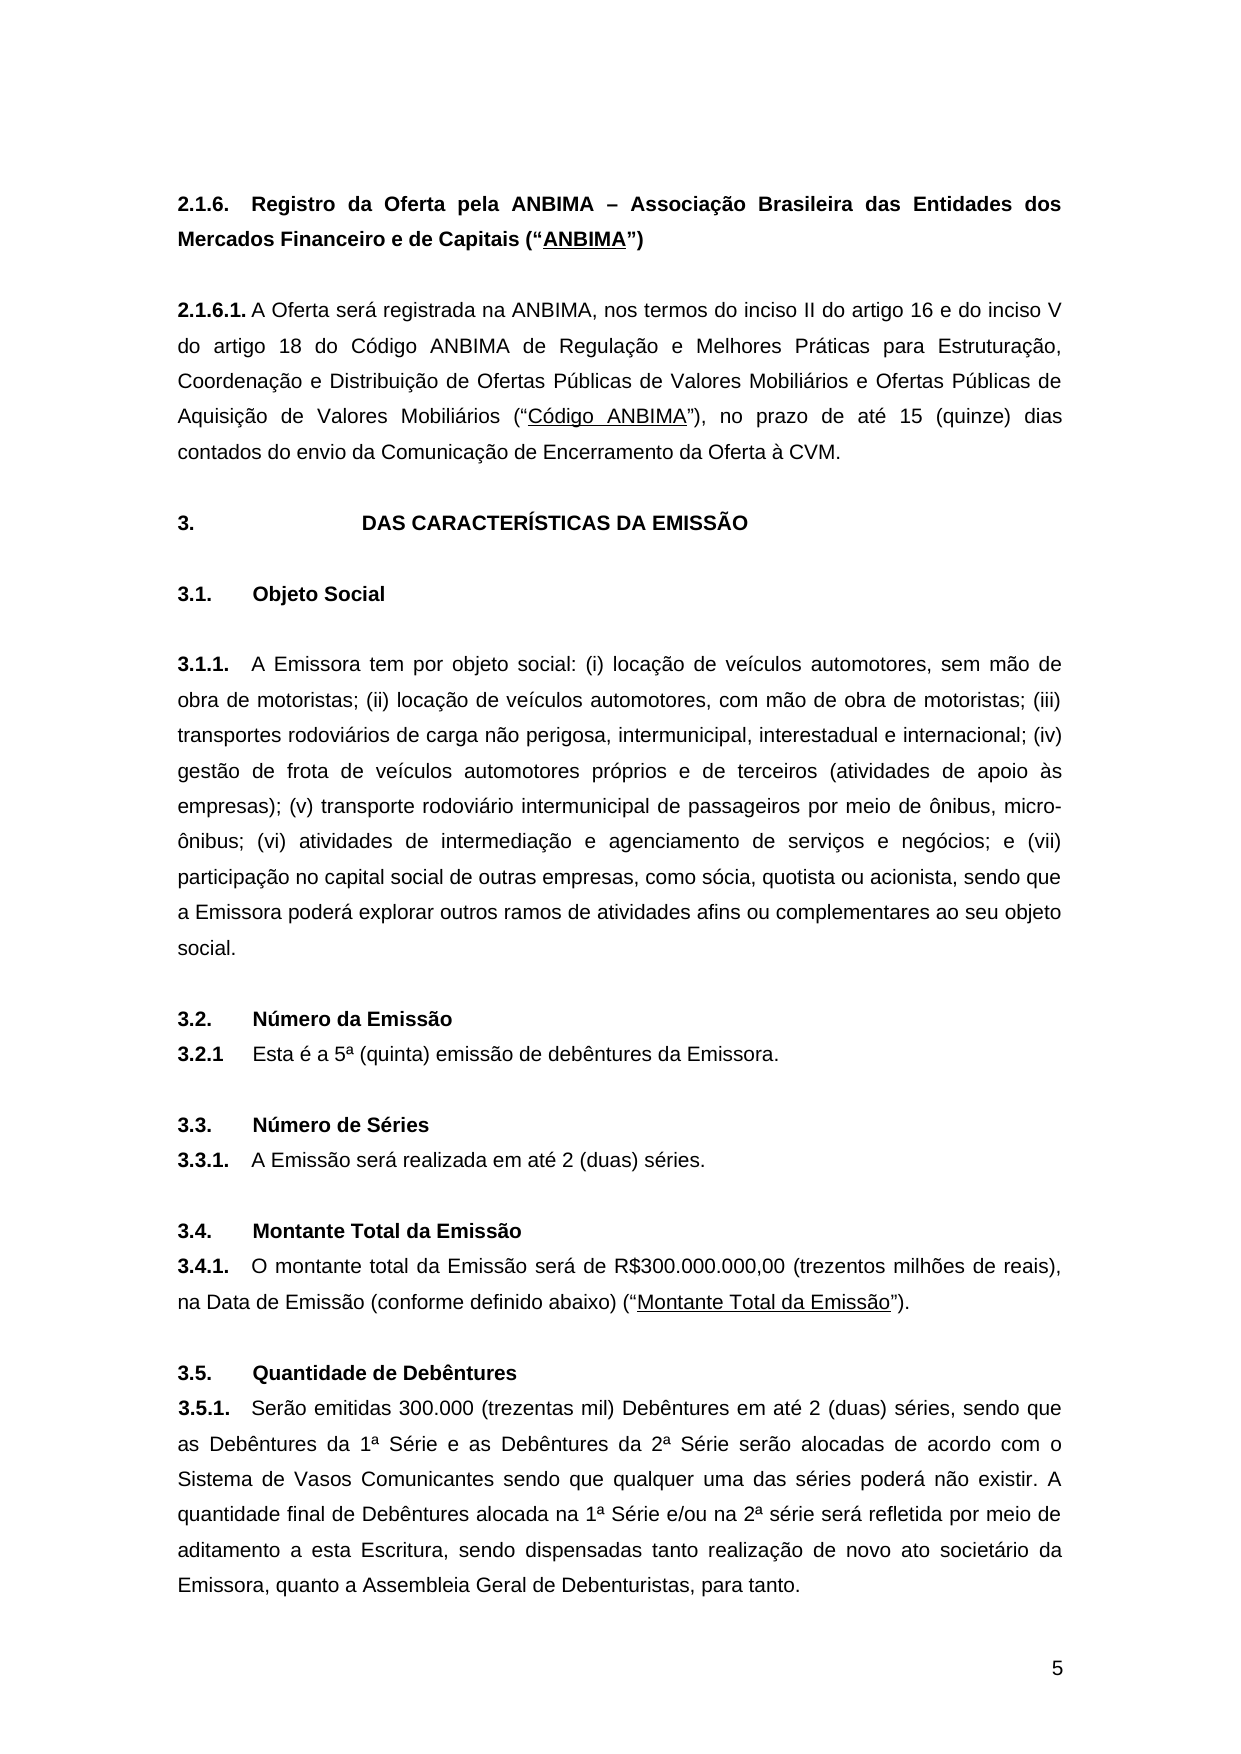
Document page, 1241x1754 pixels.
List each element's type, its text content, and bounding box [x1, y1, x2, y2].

list Registro da Oferta pela ANBIMA – Associação Brasileira das Entidades dos Mercados Financeiro e de Capitais (“ANBIMA”) [177, 183, 1063, 254]
list Número da Emissão [177, 998, 1063, 1033]
list Montante Total da Emissão [177, 1210, 1063, 1246]
list O montante total da Emissão será de R$300.000.000,00 (trezentos milhões de reais), na Data de Emissão (conforme definido abaixo) (“Montante Total da Emissão”). [177, 1246, 1063, 1316]
list Número de Séries [177, 1104, 1063, 1139]
list A Oferta será registrada na ANBIMA, nos termos do inciso II do artigo 16 e do inciso V do artigo 18 do Código ANBIMA de Regulação e Melhores Práticas para Estruturação, Coordenação e Distribuição de Ofertas Públicas de Valores Mobiliários e Ofertas Públicas de Aquisição de Valores Mobiliários (“Código ANBIMA”), no prazo de até 15 (quinze) dias contados do envio da Comunicação de Encerramento da Oferta à CVM. [177, 289, 1063, 466]
list Esta é a 5ª (quinta) emissão de debêntures da Emissora. [177, 1033, 1063, 1068]
list A Emissão será realizada em até 2 (duas) séries. [177, 1139, 1063, 1175]
list DAS CARACTERÍSTICAS DA EMISSÃO [177, 502, 1063, 537]
list Objeto Social [177, 573, 1063, 608]
list Quantidade de Debêntures [177, 1352, 1063, 1387]
list Serão emitidas 300.000 (trezentas mil) Debêntures em até 2 (duas) séries, sendo que as Debêntures da 1ª Série e as Debêntures da 2ª Série serão alocadas de acordo com o Sistema de Vasos Comunicantes sendo que qualquer uma das séries poderá não existir. A quantidade final de Debêntures alocada na 1ª Série e/ou na 2ª série será refletida por meio de aditamento a esta Escritura, sendo dispensadas tanto realização de novo ato societário da Emissora, quanto a Assembleia Geral de Debenturistas, para tanto. [177, 1387, 1063, 1600]
list A Emissora tem por objeto social: (i) locação de veículos automotores, sem mão de obra de motoristas; (ii) locação de veículos automotores, com mão de obra de motoristas; (iii) transportes rodoviários de carga não perigosa, intermunicipal, interestadual e internacional; (iv) gestão de frota de veículos automotores próprios e de terceiros (atividades de apoio às empresas); (v) transporte rodoviário intermunicipal de passageiros por meio de ônibus, micro-ônibus; (vi) atividades de intermediação e agenciamento de serviços e negócios; e (vii) participação no capital social de outras empresas, como sócia, quotista ou acionista, sendo que a Emissora poderá explorar outros ramos de atividades afins ou complementares ao seu objeto social. [177, 643, 1063, 962]
